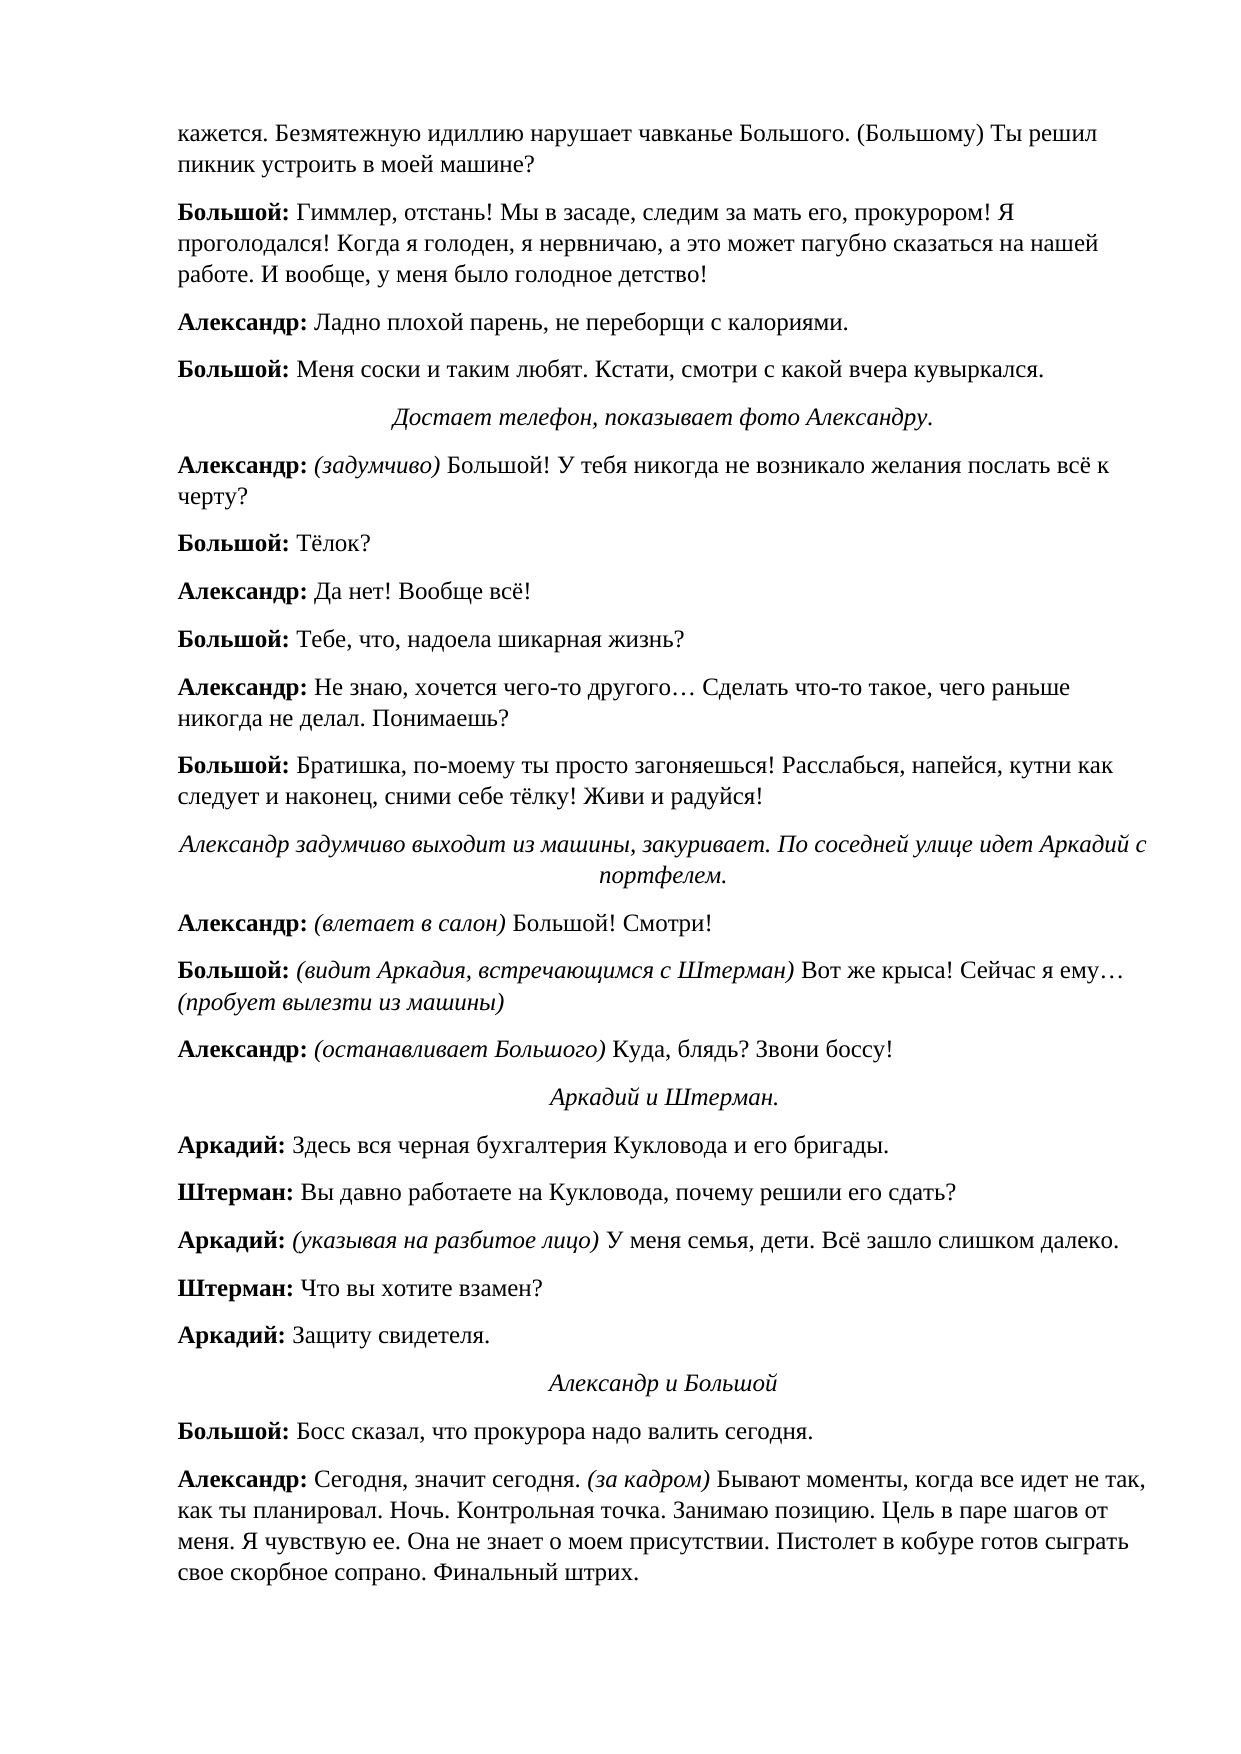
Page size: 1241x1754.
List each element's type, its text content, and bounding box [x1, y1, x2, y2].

text Большой: Гиммлер, отстань! Мы в засаде, следим за мать его, прокурором! Я проголодался! Когда я голоден, я нервничаю, а это может пагубно сказаться на нашей работе. И вообще, у меня было голодное детство! [177, 197, 1152, 288]
text Александр и Большой [177, 1368, 1152, 1397]
text Большой: Тёлок? [177, 528, 1152, 557]
text Александр задумчиво выходит из машины, закуривает. По соседней улице идет Аркадий с портфелем. [177, 829, 1152, 889]
text Александр: Не знаю, хочется чего-то другого… Сделать что-то такое, чего раньше никогда не делал. Понимаешь? [177, 672, 1152, 731]
text Александр: Сегодня, значит сегодня. (за кадром) Бывают моменты, когда все идет не так, как ты планировал. Ночь. Контрольная точка. Занимаю позицию. Цель в паре шагов от меня. Я чувствую ее. Она не знает о моем присутствии. Пистолет в кобуре готов сыграть свое скорбное сопрано. Финальный штрих. [177, 1464, 1152, 1586]
text Александр: Ладно плохой парень, не переборщи с калориями. [177, 307, 1152, 335]
text Аркадий: (указывая на разбитое лицо) У меня семья, дети. Всё зашло слишком далеко. [177, 1225, 1152, 1254]
text Александр: (влетает в салон) Большой! Смотри! [177, 908, 1152, 937]
text Александр: Да нет! Вообще всё! [177, 576, 1152, 605]
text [177, 118, 1152, 178]
text Большой: Братишка, по-моему ты просто загоняешься! Расслабься, напейся, кутни как следует и наконец, сними себе тёлку! Живи и радуйся! [177, 750, 1152, 810]
text Александр: (задумчиво) Большой! У тебя никогда не возникало желания послать всё к черту? [177, 450, 1152, 509]
text Александр: (останавливает Большого) Куда, блядь? Звони боссу! [177, 1034, 1152, 1063]
text Штерман: Что вы хотите взамен? [177, 1273, 1152, 1302]
text Большой: Тебе, что, надоела шикарная жизнь? [177, 624, 1152, 653]
text Достает телефон, показывает фото Александру. [177, 402, 1152, 431]
text Большой: Босс сказал, что прокурора надо валить сегодня. [177, 1416, 1152, 1445]
text Аркадий и Штерман. [177, 1082, 1152, 1111]
text Аркадий: Здесь вся черная бухгалтерия Кукловода и его бригады. [177, 1130, 1152, 1158]
text Большой: (видит Аркадия, встречающимся с Штерман) Вот же крыса! Сейчас я ему… (пробует вылезти из машины) [177, 956, 1152, 1015]
text Штерман: Вы давно работаете на Кукловода, почему решили его сдать? [177, 1177, 1152, 1206]
text Большой: Меня соски и таким любят. Кстати, смотри с какой вчера кувыркался. [177, 354, 1152, 383]
text Аркадий: Защиту свидетеля. [177, 1321, 1152, 1349]
